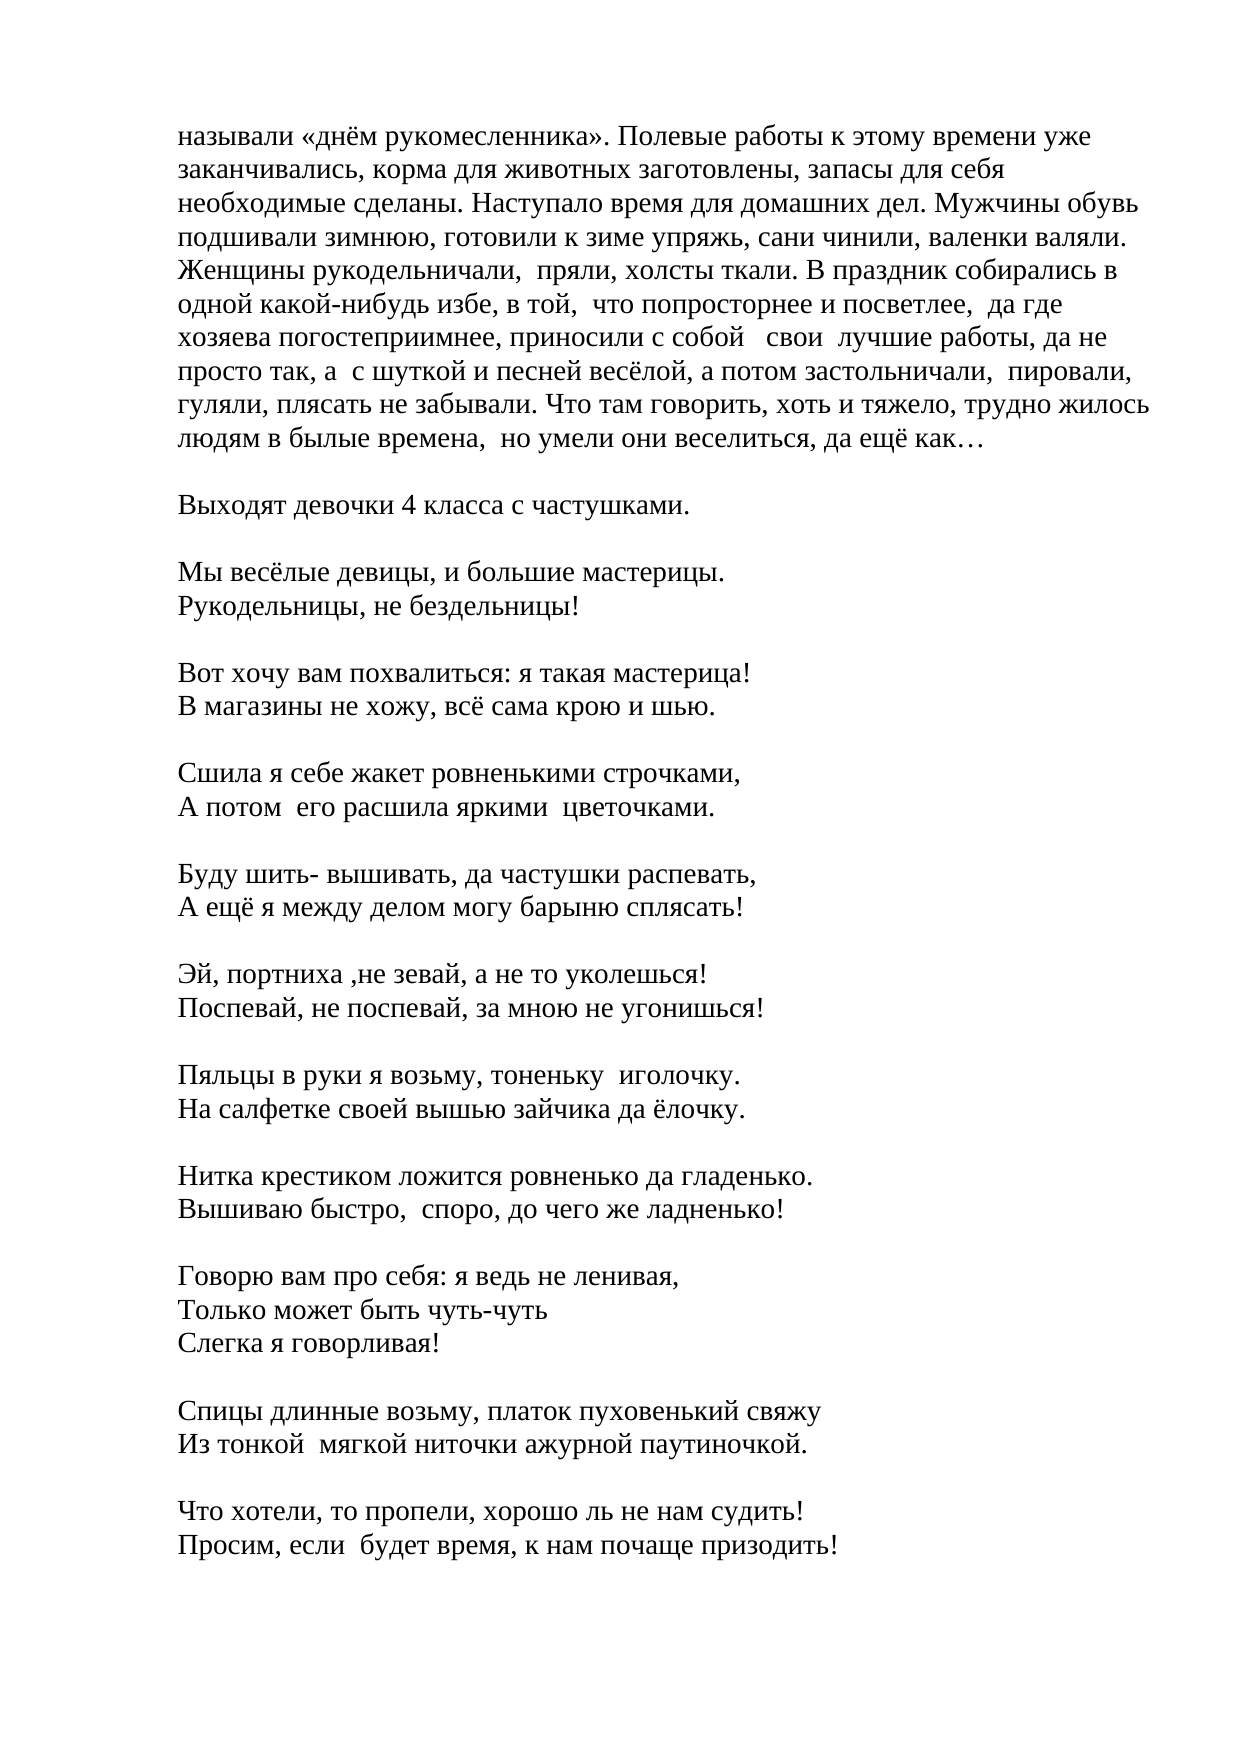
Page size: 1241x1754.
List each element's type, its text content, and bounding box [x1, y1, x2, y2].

text Поспевай, не поспевай, за мною не угонишься! [177, 990, 1152, 1024]
text Слегка я говорливая! [177, 1326, 1152, 1359]
text Буду шить- вышивать, да частушки распевать, [177, 856, 1152, 889]
text На салфетке своей вышью зайчика да ёлочку. [177, 1091, 1152, 1124]
text Просим, если будет время, к нам почаще призодить! [177, 1527, 1152, 1560]
text Вот хочу вам похвалиться: я такая мастерица! [177, 655, 1152, 688]
text Только может быть чуть-чуть [177, 1292, 1152, 1326]
text Из тонкой мягкой ниточки ажурной паутиночкой. [177, 1426, 1152, 1460]
text Эй, портниха ,не зевай, а не то уколешься! [177, 957, 1152, 990]
text Спицы длинные возьму, платок пуховенький свяжу [177, 1393, 1152, 1426]
text Что хотели, то пропели, хорошо ль не нам судить! [177, 1493, 1152, 1527]
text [177, 118, 1152, 453]
text В магазины не хожу, всё сама крою и шью. [177, 688, 1152, 722]
text А ещё я между делом могу барыню сплясать! [177, 889, 1152, 923]
text А потом его расшила яркими цветочками. [177, 789, 1152, 822]
text Мы весёлые девицы, и большие мастерицы. [177, 554, 1152, 588]
text Сшила я себе жакет ровненькими строчками, [177, 755, 1152, 789]
text Выходят девочки 4 класса с частушками. [177, 487, 1152, 521]
text Говорю вам про себя: я ведь не ленивая, [177, 1258, 1152, 1292]
text Рукодельницы, не бездельницы! [177, 588, 1152, 621]
text Вышиваю быстро, споро, до чего же ладненько! [177, 1191, 1152, 1225]
text Нитка крестиком ложится ровненько да гладенько. [177, 1158, 1152, 1191]
text Пяльцы в руки я возьму, тоненьку иголочку. [177, 1057, 1152, 1091]
